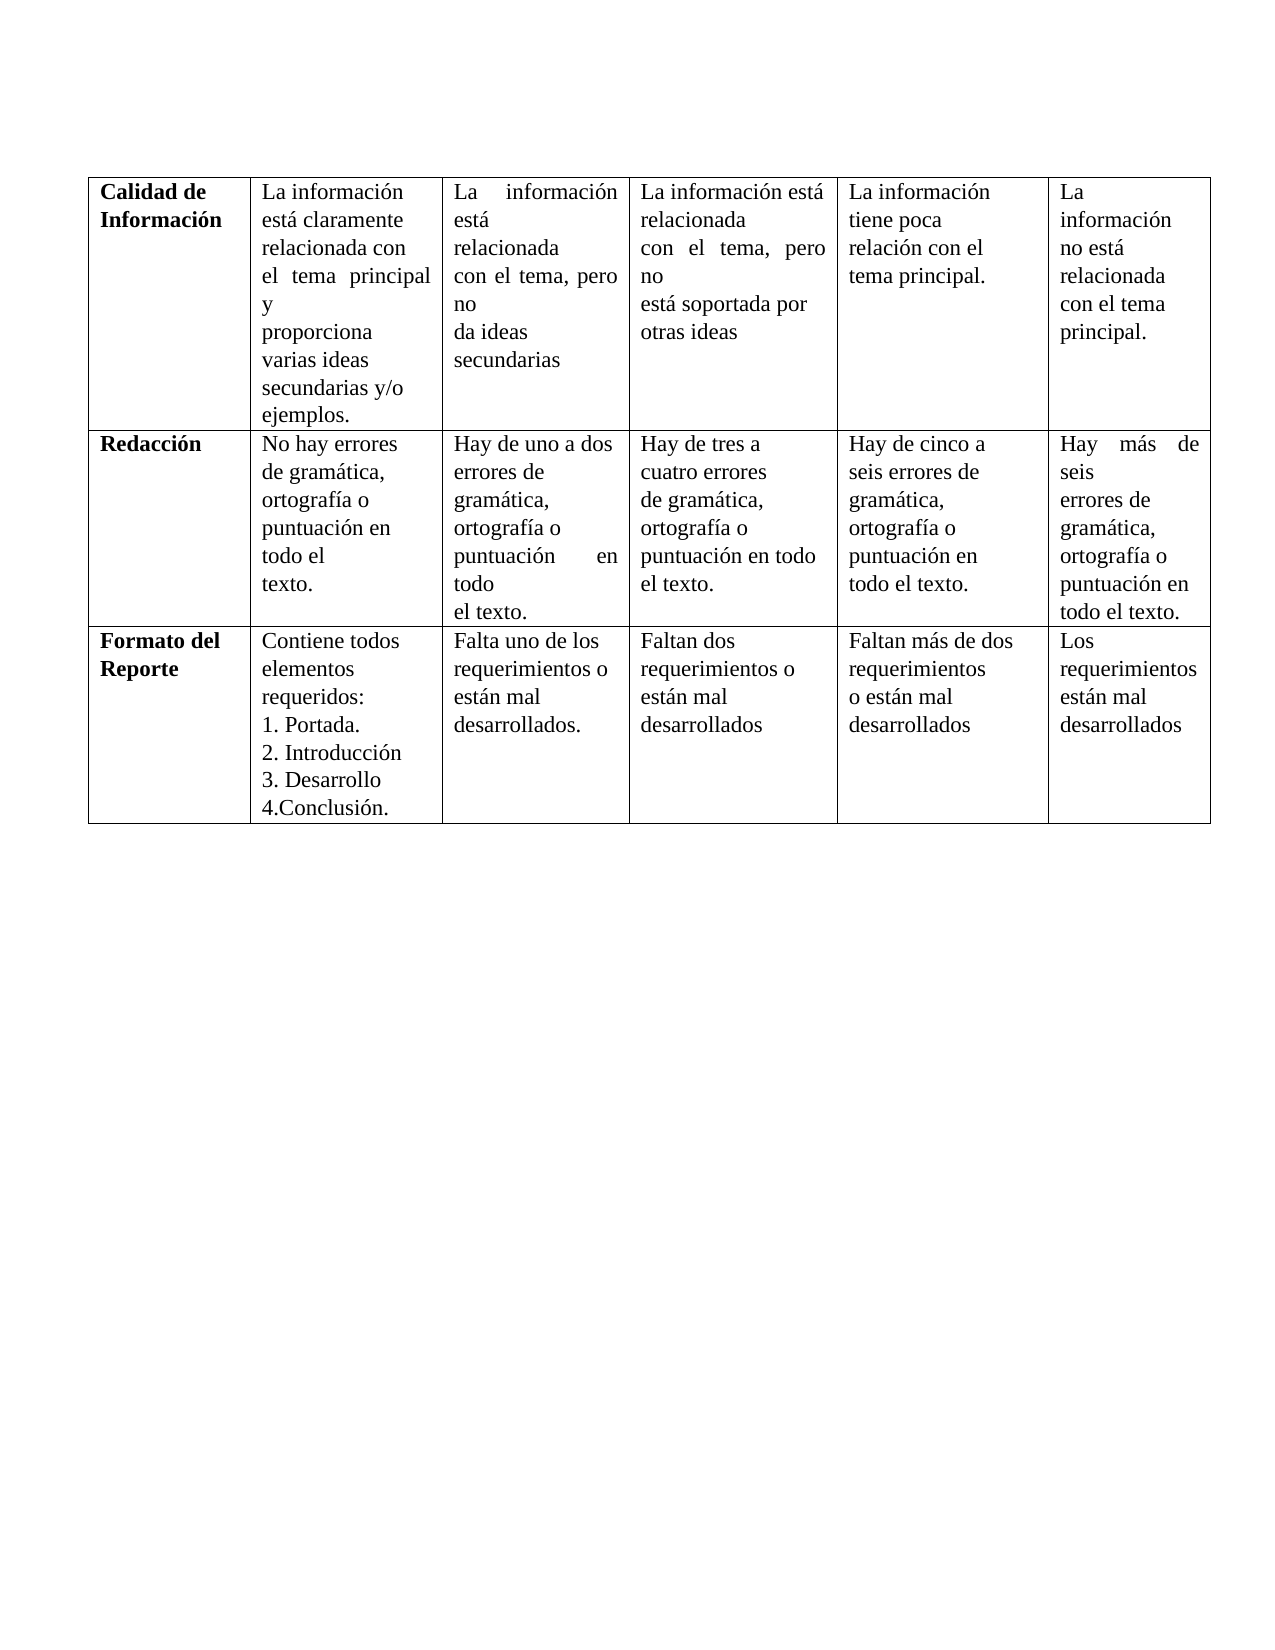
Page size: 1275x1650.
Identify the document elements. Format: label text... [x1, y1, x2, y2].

table_cell Hay más de seis errores de gramática, ortografía o puntuación en todo el texto. [1049, 431, 1210, 626]
table_cell Hay de uno a dos errores de gramática, ortografía o puntuación en todo el texto. [443, 431, 629, 626]
table_cell Faltan dos requerimientos o están mal desarrollados [630, 627, 837, 822]
table_cell Calidad de Información [89, 178, 250, 429]
table_cell Contiene todos elementos requeridos: 1. Portada. 2. Introducción 3. Desarrollo 4.Conclusión. [251, 627, 442, 822]
table_cell La información tiene poca relación con el tema principal. [838, 178, 1048, 429]
table_cell No hay errores de gramática, ortografía o puntuación en todo el texto. [251, 431, 442, 626]
table_cell Redacción [89, 431, 250, 626]
table_cell La información no está relacionada con el tema principal. [1049, 178, 1210, 429]
table_cell Faltan más de dos requerimientos o están mal desarrollados [838, 627, 1048, 822]
table_cell La información está relacionada con el tema, pero no da ideas secundarias [443, 178, 629, 429]
table_cell Falta uno de los requerimientos o están mal desarrollados. [443, 627, 629, 822]
table_cell Formato del Reporte [89, 627, 250, 822]
table_cell La información está relacionada con el tema, pero no está soportada por otras ideas [630, 178, 837, 429]
table_cell La información está claramente relacionada con el tema principal y proporciona varias ideas secundarias y/o ejemplos. [251, 178, 442, 429]
table_cell Hay de tres a cuatro errores de gramática, ortografía o puntuación en todo el texto. [630, 431, 837, 626]
table_cell Hay de cinco a seis errores de gramática, ortografía o puntuación en todo el texto. [838, 431, 1048, 626]
table_cell Los requerimientos están mal desarrollados [1049, 627, 1210, 822]
